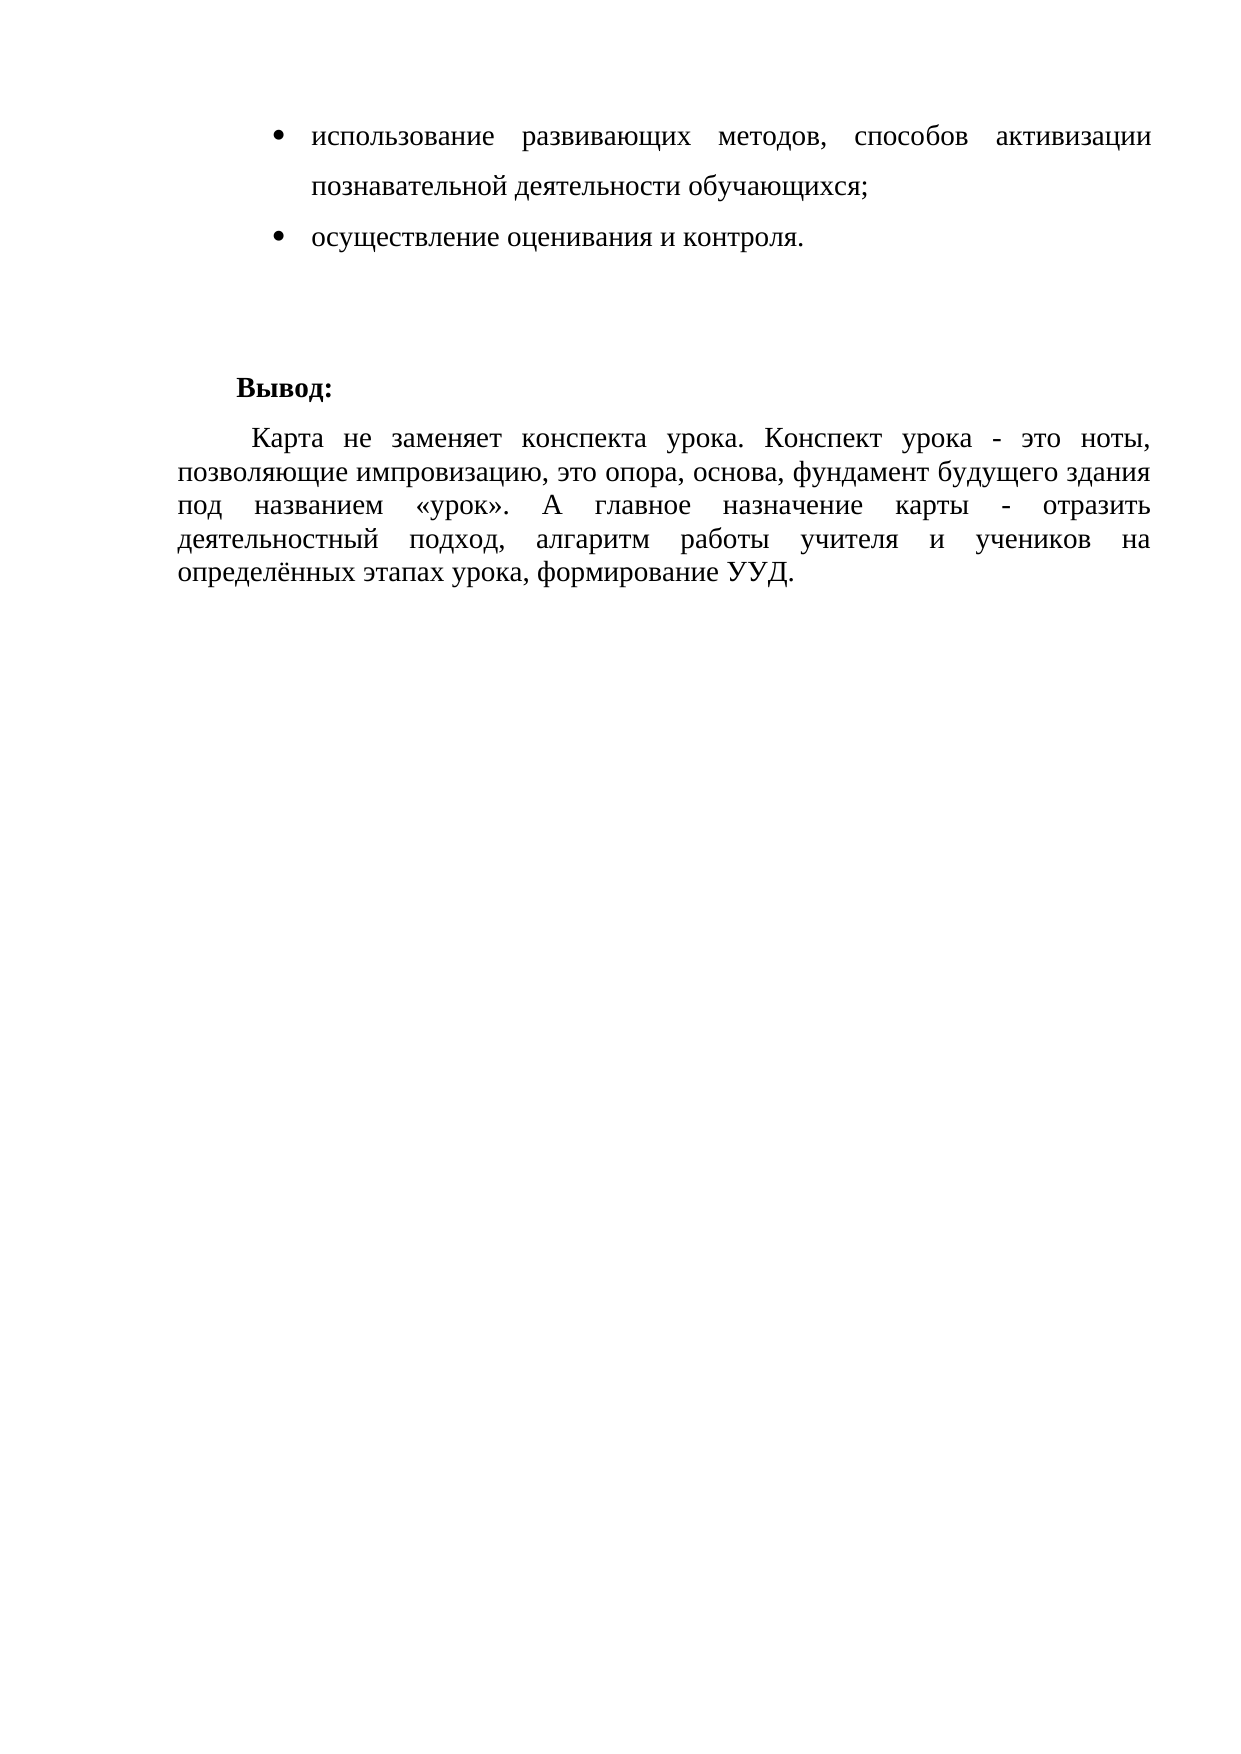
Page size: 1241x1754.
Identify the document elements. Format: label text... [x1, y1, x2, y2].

list использование развивающих методов, способов активизации познавательной деятельности обучающихся; [274, 118, 1152, 202]
text Вывод: [177, 370, 1152, 403]
text Карта не заменяет конспекта урока. Конспект урока - это ноты, позволяющие импровизацию, это опора, основа, фундамент будущего здания под названием «урок». А главное назначение карты - отразить деятельностный подход, алгаритм работы учителя и учеников на определённых этапах урока, формирование УУД. [177, 420, 1152, 588]
list осуществление оценивания и контроля. [274, 219, 1152, 252]
